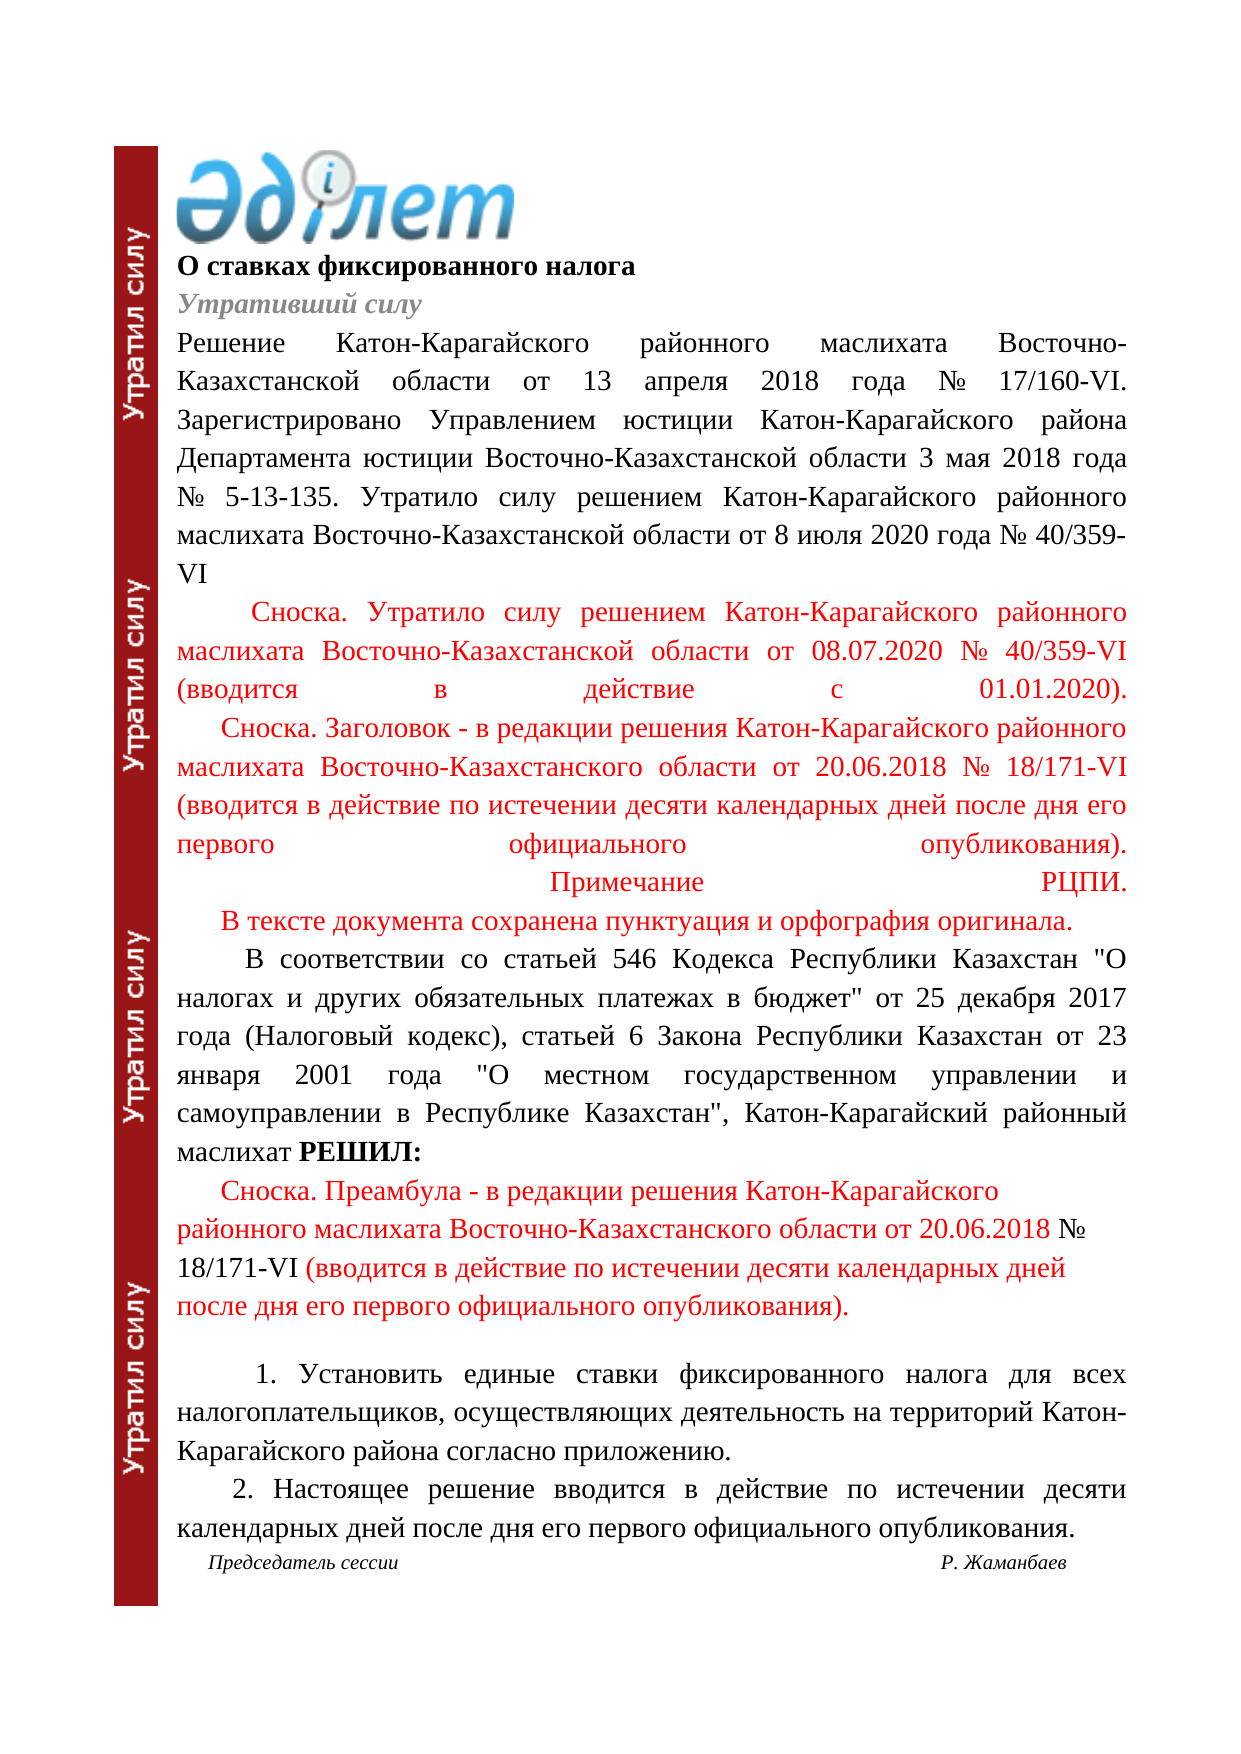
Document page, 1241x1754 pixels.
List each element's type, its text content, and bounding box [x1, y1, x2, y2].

picture [114, 1168, 158, 1173]
text Сноска. Утратило силу решением Катон-Карагайского районного маслихата Восточно-Казахстанской области от 08.07.2020 № 40/359-VI (вводится в действие с 01.01.2020). Сноска. Заголовок - в редакции решения Катон-Карагайского районного маслихата Восточно-Казахстанского области от 20.06.2018 № 18/171-VI (вводится в действие по истечении десяти календарных дней после дня его первого официального опубликования). Примечание РЦПИ. В тексте документа сохранена пунктуация и орфография оригинала. [112, 594, 1128, 936]
text Решение Катон-Карагайского районного маслихата Восточно-Казахстанской области от 13 апреля 2018 года № 17/160-VI. Зарегистрировано Управлением юстиции Катон-Карагайского района Департамента юстиции Восточно-Казахстанской области 3 мая 2018 года № 5-13-135. Утратило силу решением Катон-Карагайского районного маслихата Восточно-Казахстанской области от 8 июля 2020 года № 40/359-VI [112, 325, 1128, 589]
text 1. Установить единые ставки фиксированного налога для всех налогоплательщиков, осуществляющих деятельность на территорий Катон-Карагайского района согласно приложению. [112, 1356, 1128, 1466]
table_header Р. Жаманбаев [939, 1549, 1240, 1579]
text О ставках фиксированного налога [112, 248, 1128, 281]
picture [114, 146, 158, 248]
picture [114, 1352, 158, 1356]
picture [114, 589, 158, 594]
table_header Председатель сессии [101, 1549, 939, 1579]
text В соответствии со статьей 546 Кодекса Республики Казахстан "О налогах и других обязательных платежах в бюджет" от 25 декабря 2017 года (Налоговый кодекс), статьей 6 Закона Республики Казахстан от 23 января 2001 года "О местном государственном управлении и самоуправлении в Республике Казахстан", Катон-Карагайский районный маслихат РЕШИЛ: [112, 941, 1128, 1168]
picture [114, 1579, 158, 1606]
picture [176, 150, 515, 244]
picture [114, 936, 158, 941]
text Сноска. Преамбула - в редакции решения Катон-Карагайского районного маслихата Восточно-Казахстанского области от 20.06.2018 № 18/171-VI (вводится в действие по истечении десяти календарных дней после дня его первого официального опубликования). [112, 1173, 1128, 1352]
picture [114, 1466, 158, 1471]
picture [114, 320, 158, 325]
text 2. Настоящее решение вводится в действие по истечении десяти календарных дней после дня его первого официального опубликования. [112, 1471, 1128, 1543]
picture [114, 1543, 158, 1549]
text Утративший силу [112, 286, 1128, 320]
picture [114, 281, 158, 286]
